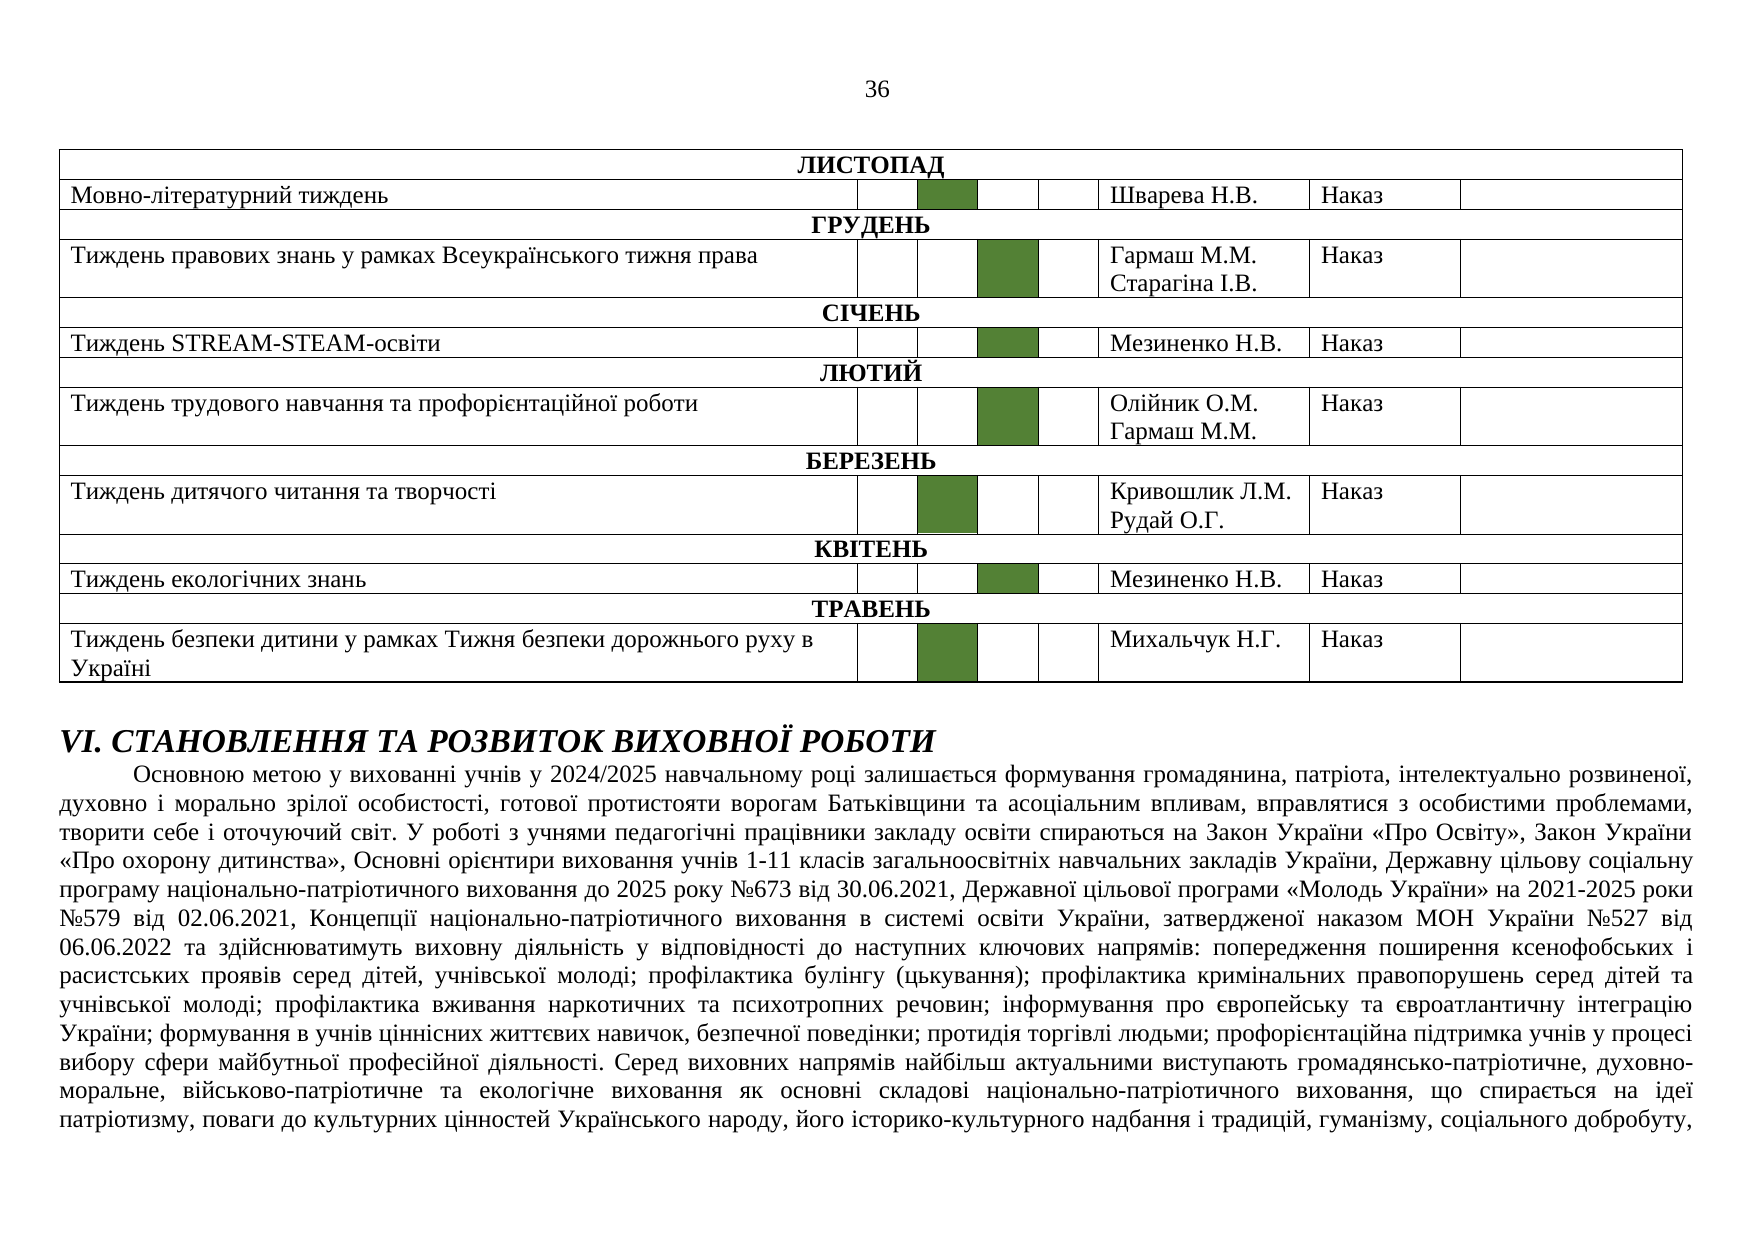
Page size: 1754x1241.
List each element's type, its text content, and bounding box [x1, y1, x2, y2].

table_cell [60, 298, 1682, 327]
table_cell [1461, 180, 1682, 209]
text VI. СТАНОВЛЕННЯ ТА РОЗВИТОК ВИХОВНОЇ РОБОТИ [59, 721, 1695, 759]
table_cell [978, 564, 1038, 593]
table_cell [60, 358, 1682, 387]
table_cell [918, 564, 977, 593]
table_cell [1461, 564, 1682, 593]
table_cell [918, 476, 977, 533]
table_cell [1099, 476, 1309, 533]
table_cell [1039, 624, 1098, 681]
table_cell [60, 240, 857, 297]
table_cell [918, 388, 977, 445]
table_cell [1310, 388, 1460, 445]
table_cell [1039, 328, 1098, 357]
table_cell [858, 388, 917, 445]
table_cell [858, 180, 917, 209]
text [59, 759, 1695, 1133]
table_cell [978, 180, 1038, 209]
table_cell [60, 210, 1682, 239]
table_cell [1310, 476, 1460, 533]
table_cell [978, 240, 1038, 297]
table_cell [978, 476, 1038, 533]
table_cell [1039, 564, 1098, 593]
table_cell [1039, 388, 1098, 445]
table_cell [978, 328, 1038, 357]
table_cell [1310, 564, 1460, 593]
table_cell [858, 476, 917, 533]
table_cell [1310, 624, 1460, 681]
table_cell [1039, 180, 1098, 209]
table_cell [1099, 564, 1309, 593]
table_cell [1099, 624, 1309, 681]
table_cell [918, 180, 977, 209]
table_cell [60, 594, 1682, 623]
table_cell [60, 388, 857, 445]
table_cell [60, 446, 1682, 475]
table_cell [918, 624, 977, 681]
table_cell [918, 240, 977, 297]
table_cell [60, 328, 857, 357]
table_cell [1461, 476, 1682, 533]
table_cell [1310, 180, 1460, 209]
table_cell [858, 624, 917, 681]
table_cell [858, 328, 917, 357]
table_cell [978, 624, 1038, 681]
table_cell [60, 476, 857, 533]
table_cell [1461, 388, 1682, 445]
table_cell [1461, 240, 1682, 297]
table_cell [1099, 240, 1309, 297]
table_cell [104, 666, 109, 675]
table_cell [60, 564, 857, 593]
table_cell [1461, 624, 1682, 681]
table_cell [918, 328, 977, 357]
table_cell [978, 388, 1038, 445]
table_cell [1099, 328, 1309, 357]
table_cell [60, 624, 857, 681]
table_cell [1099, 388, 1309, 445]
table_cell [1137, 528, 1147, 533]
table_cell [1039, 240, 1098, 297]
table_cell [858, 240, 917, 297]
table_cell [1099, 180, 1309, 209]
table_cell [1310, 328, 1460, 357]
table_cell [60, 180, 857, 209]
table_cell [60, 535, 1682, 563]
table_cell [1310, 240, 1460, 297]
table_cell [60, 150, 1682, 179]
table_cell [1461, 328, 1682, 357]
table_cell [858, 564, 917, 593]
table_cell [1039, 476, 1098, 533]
